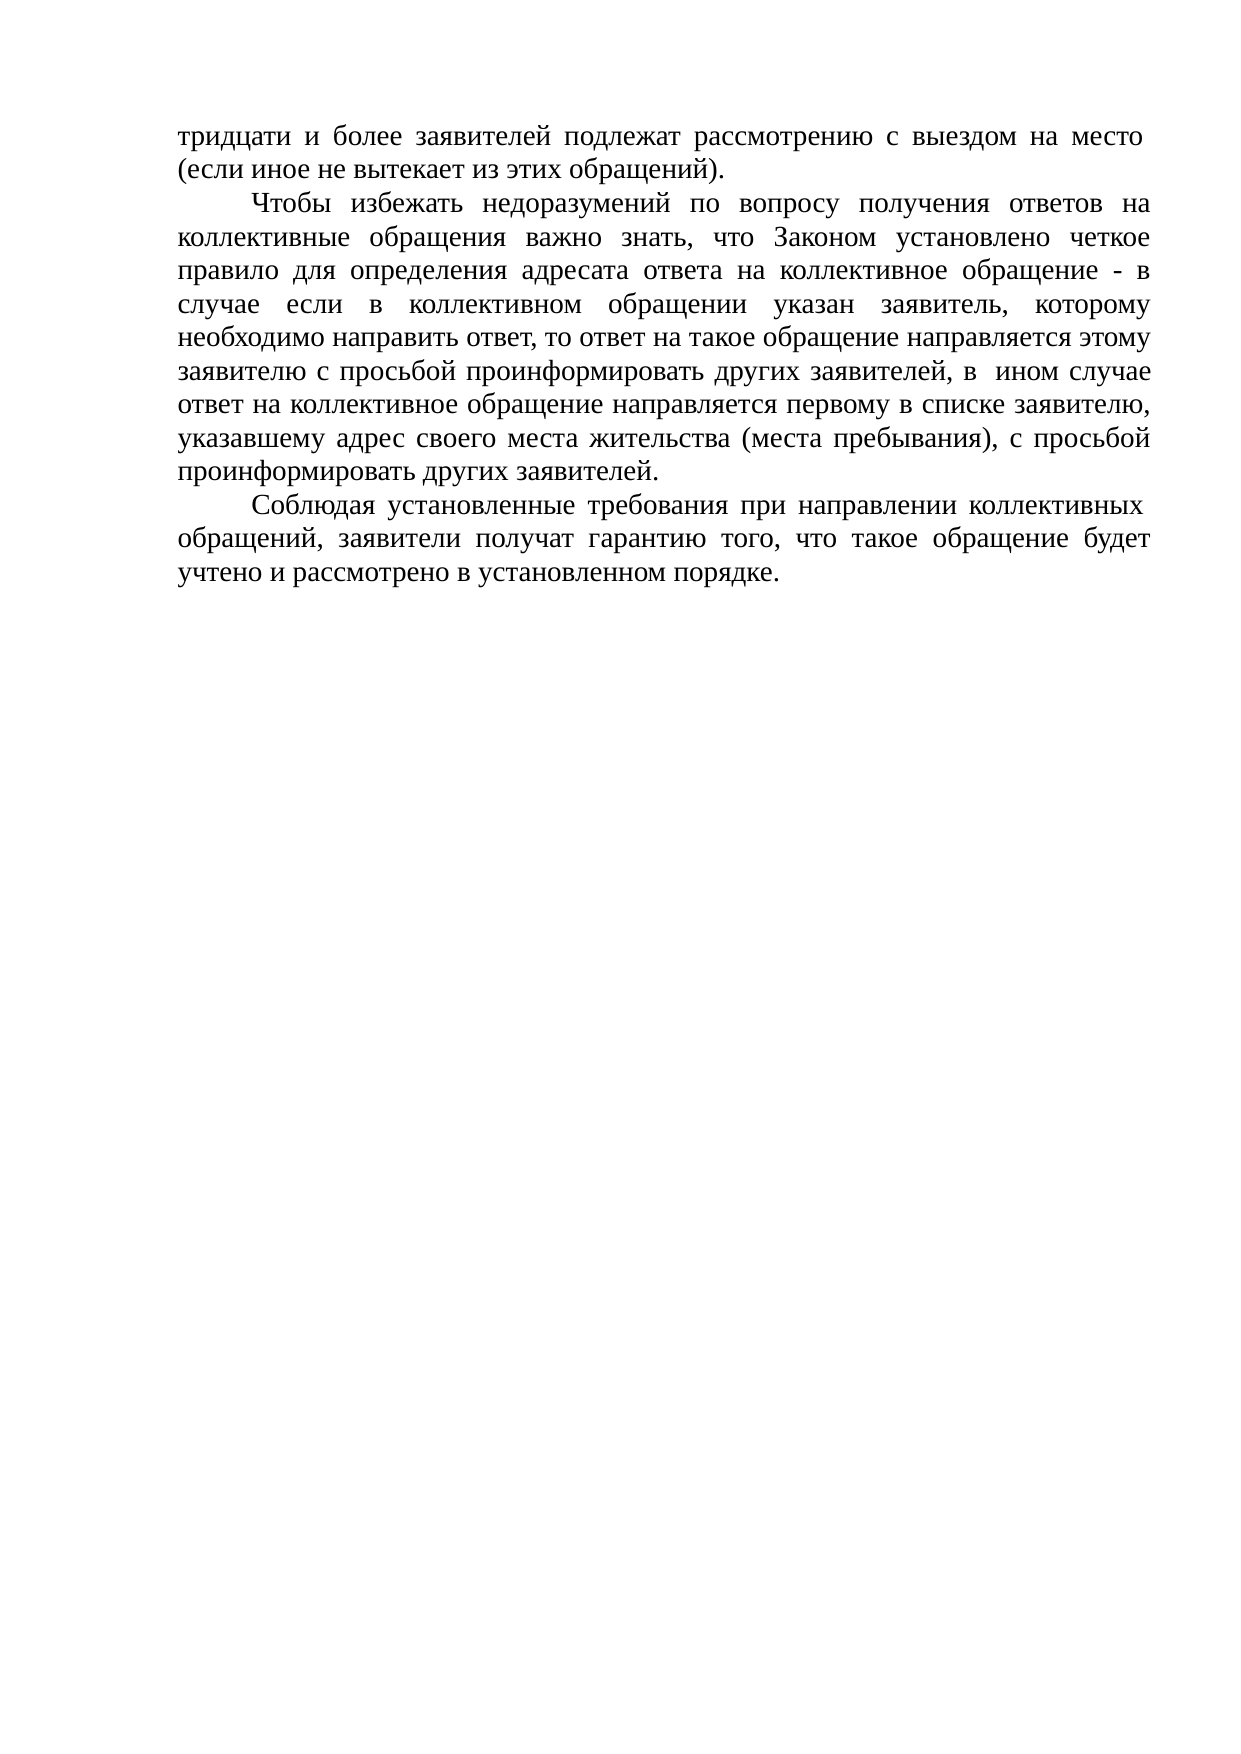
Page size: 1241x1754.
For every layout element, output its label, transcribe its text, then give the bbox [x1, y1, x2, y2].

text Чтобы избежать недоразумений по вопросу получения ответов на коллективные обращения важно знать, что Законом установлено четкое правило для определения адресата ответа на коллективное обращение - в случае если в коллективном обращении указан заявитель, которому необходимо направить ответ, то ответ на такое обращение направляется этому заявителю с просьбой проинформировать других заявителей, в ином случае ответ на коллективное обращение направляется первому в списке заявителю, указавшему адрес своего места жительства (места пребывания), с просьбой проинформировать других заявителей. [177, 185, 1152, 487]
text Соблюдая установленные требования при направлении коллективных обращений, заявители получат гарантию того, что такое обращение будет учтено и рассмотрено в установленном порядке. [177, 487, 1152, 588]
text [177, 118, 1152, 185]
